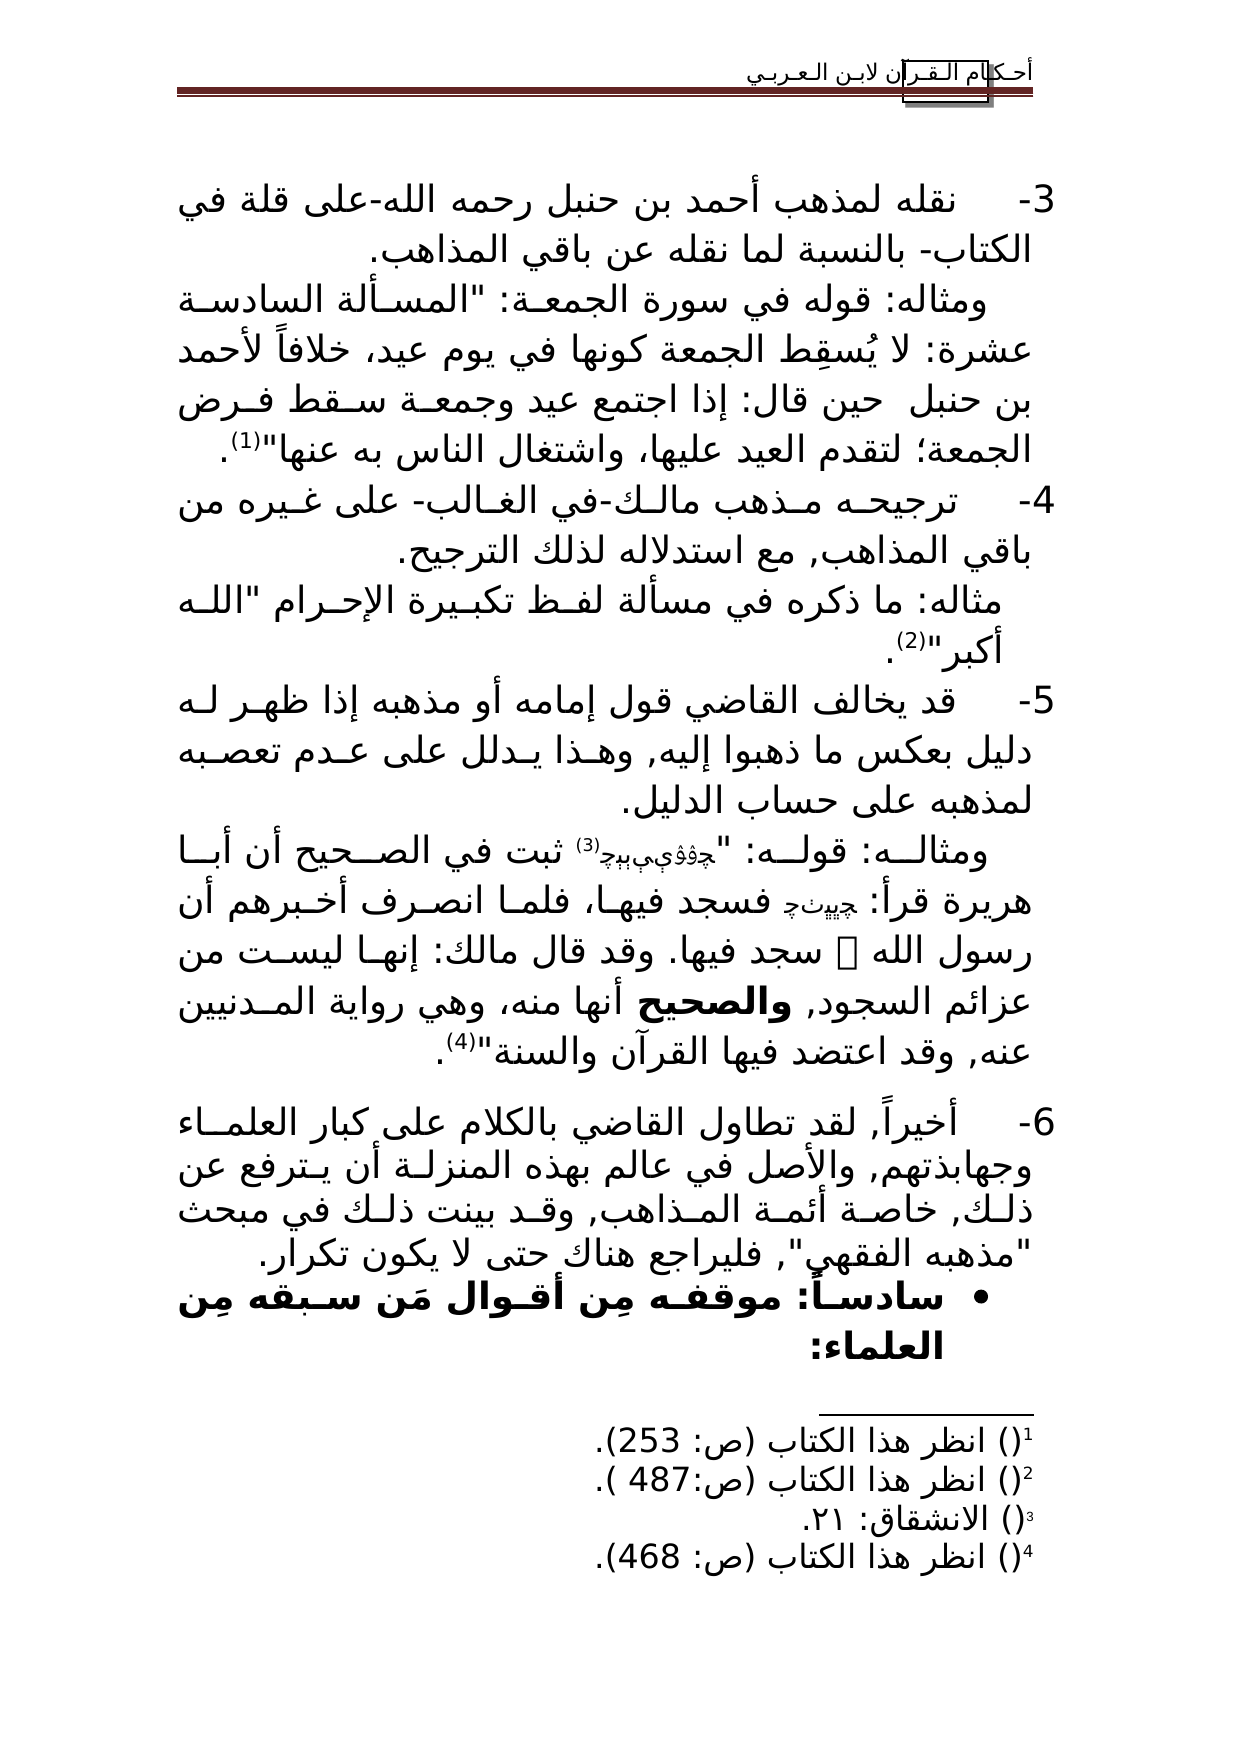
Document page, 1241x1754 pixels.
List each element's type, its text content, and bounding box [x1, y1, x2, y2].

list سادساً: موقفه مِن أقوال مَن سبقه مِن العلماء: [177, 1275, 974, 1369]
list قد يخالف القاضي قول إمامه أو مذهبه إذا ظهر له دليل بعكس ما ذهبوا إليه, وهذا يدلل على عدم تعصبه لمذهبه على حساب الدليل. [177, 679, 1034, 822]
text ومثاله: قوله: "ﭽﯢﯣﯤﯥﯦﯧﭼ() ثبت في الصحيح أن أبا هريرة قرأ: ﭽﭜﭝﭞﭼ فسجد فيها، فلما انصرف أخبرهم أن رسول الله سجد فيها. وقد قال مالك: إنها ليست من عزائم السجود, والصحيح أنها منه، وهي رواية المدنيين عنه, وقد اعتضد فيها القرآن والسنة"(). [177, 829, 1033, 1073]
list نقله لمذهب أحمد بن حنبل رحمه الله-على قلة في الكتاب- بالنسبة لما نقله عن باقي المذاهب. [177, 178, 1034, 271]
list ترجيحه مذهب مالك-في الغالب- على غيره من باقي المذاهب, مع استدلاله لذلك الترجيح. [177, 478, 1034, 572]
list أخيراً, لقد تطاول القاضي بالكلام على كبار العلماء وجهابذتهم, والأصل في عالم بهذه المنزلة أن يترفع عن ذلك, خاصة أئمة المذاهب, وقد بينت ذلك في مبحث "مذهبه الفقهي", فليراجع هناك حتى لا يكون تكرار. [177, 1100, 1034, 1275]
text ومثاله: قوله في سورة الجمعة: "المسألة السادسة عشرة: لا يُسقِط الجمعة كونها في يوم عيد، خلافاً لأحمد بن حنبل حين قال: إذا اجتمع عيد وجمعة سقط فرض الجمعة؛ لتقدم العيد عليها، واشتغال الناس به عنها"(). [177, 278, 1034, 472]
text مثاله: ما ذكره في مسألة لفظ تكبيرة الإحرام "الله أكبر"(). [177, 578, 1004, 672]
